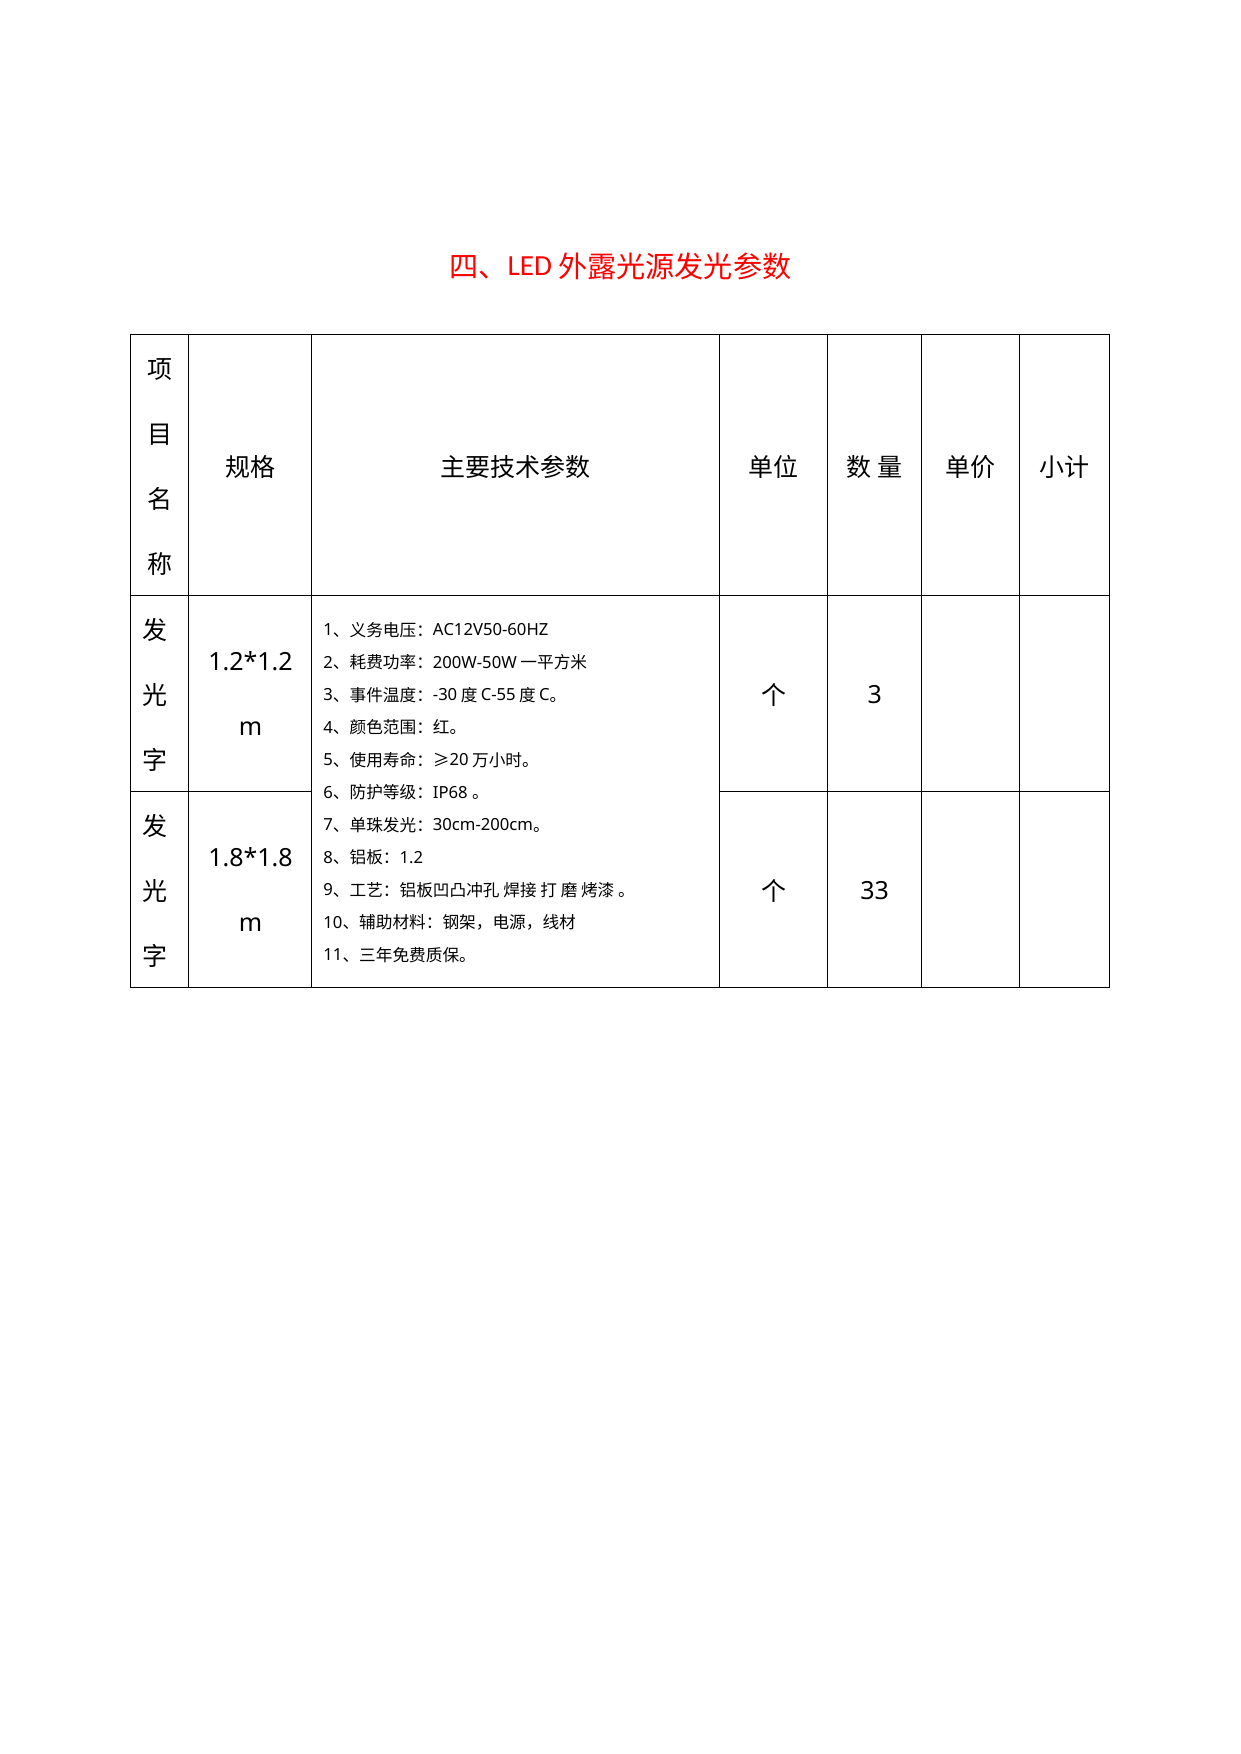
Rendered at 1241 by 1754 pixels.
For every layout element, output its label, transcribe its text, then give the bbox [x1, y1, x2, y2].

table_cell [922, 596, 1019, 791]
table_cell 1、义务电压：AC12V50-60HZ 2、耗费功率：200W-50W一平方米 3、事件温度：-30度C-55度C。 4、颜色范围：红。 5、使用寿命：≥20万小时。 6、防护等级：IP68 。 7、单珠发光：30cm-200cm。 8、铝板：1.2 9、工艺：铝板凹凸冲孔 焊接 打 磨 烤漆 。 10、辅助材料：钢架，电源，线材 11、三年免费质保。 [312, 596, 719, 987]
table_cell 3 [828, 596, 921, 791]
table_cell 小计 [1020, 335, 1109, 595]
table_cell 四、LED外露光源发光参数 [131, 195, 1109, 334]
table_cell 1.8*1.8m [189, 792, 311, 987]
table_cell 个 [720, 596, 827, 791]
table_cell 单位 [720, 335, 827, 595]
table_cell 单价 [922, 335, 1019, 595]
table_cell 33 [828, 792, 921, 987]
table_cell 发光字 [131, 792, 188, 987]
table_cell 数 量 [828, 335, 921, 595]
table_cell 1.2*1.2m [189, 596, 311, 791]
table_cell [1020, 792, 1109, 987]
table_cell [1020, 596, 1109, 791]
table_cell 规格 [189, 335, 311, 595]
table_cell 主要技术参数 [312, 335, 719, 595]
table_cell 发光字 [131, 596, 188, 791]
table_cell 个 [720, 792, 827, 987]
table_cell 项目名称 [131, 335, 188, 595]
table_cell [922, 792, 1019, 987]
